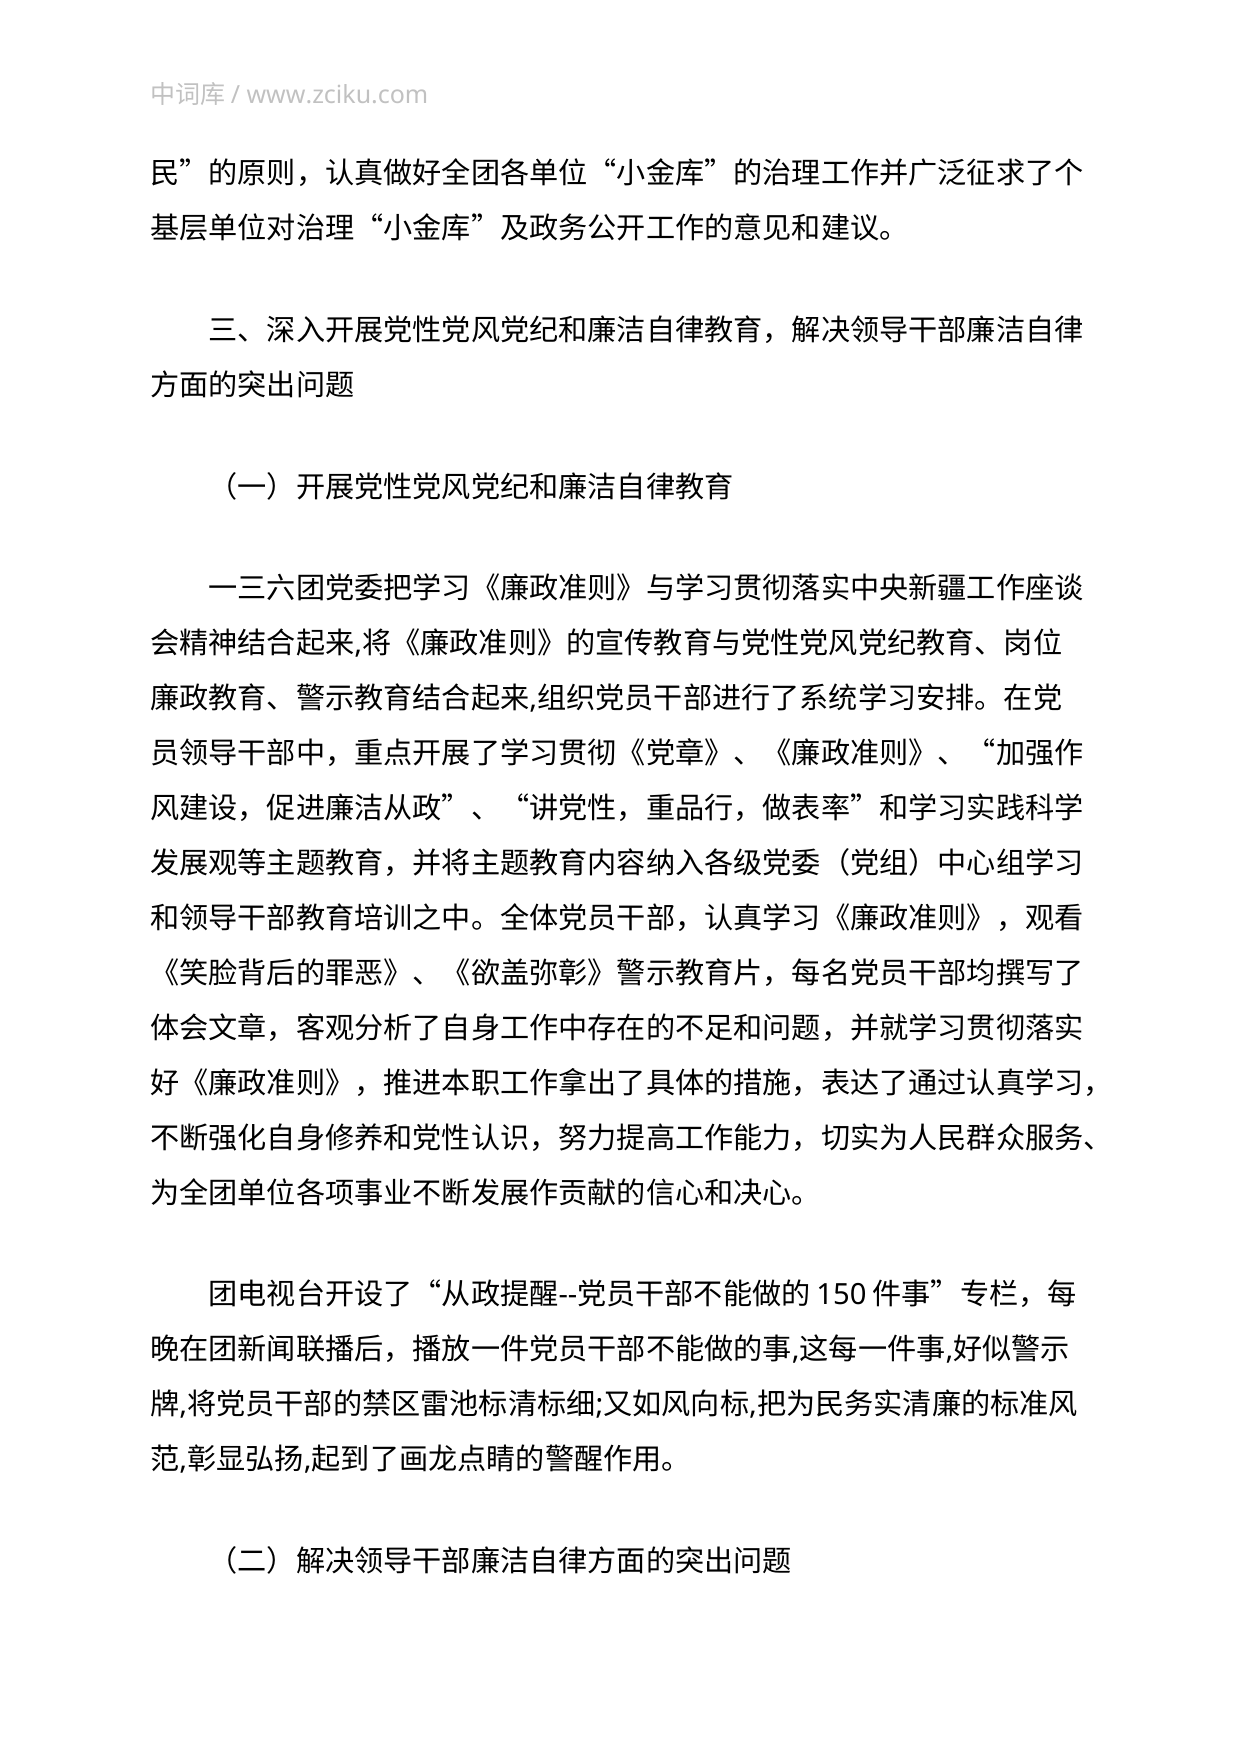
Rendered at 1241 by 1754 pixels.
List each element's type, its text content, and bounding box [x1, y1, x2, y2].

text （二）解决领导干部廉洁自律方面的突出问题 [150, 1538, 1090, 1580]
text 三、深入开展党性党风党纪和廉洁自律教育，解决领导干部廉洁自律方面的突出问题 [150, 307, 1090, 404]
text 团电视台开设了“从政提醒--党员干部不能做的150件事”专栏，每晚在团新闻联播后，播放一件党员干部不能做的事,这每一件事,好似警示牌,将党员干部的禁区雷池标清标细;又如风向标,把为民务实清廉的标准风范,彰显弘扬,起到了画龙点睛的警醒作用。 [150, 1271, 1090, 1478]
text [150, 150, 1090, 247]
text 一三六团党委把学习《廉政准则》与学习贯彻落实中央新疆工作座谈会精神结合起来,将《廉政准则》的宣传教育与党性党风党纪教育、岗位廉政教育、警示教育结合起来,组织党员干部进行了系统学习安排。在党员领导干部中，重点开展了学习贯彻《党章》、《廉政准则》、“加强作风建设，促进廉洁从政”、“讲党性，重品行，做表率”和学习实践科学发展观等主题教育，并将主题教育内容纳入各级党委（党组）中心组学习和领导干部教育培训之中。全体党员干部，认真学习《廉政准则》，观看《笑脸背后的罪恶》、《欲盖弥彰》警示教育片，每名党员干部均撰写了体会文章，客观分析了自身工作中存在的不足和问题，并就学习贯彻落实好《廉政准则》，推进本职工作拿出了具体的措施，表达了通过认真学习，不断强化自身修养和党性认识，努力提高工作能力，切实为人民群众服务、为全团单位各项事业不断发展作贡献的信心和决心。 [150, 565, 1090, 1211]
text （一）开展党性党风党纪和廉洁自律教育 [150, 463, 1090, 506]
